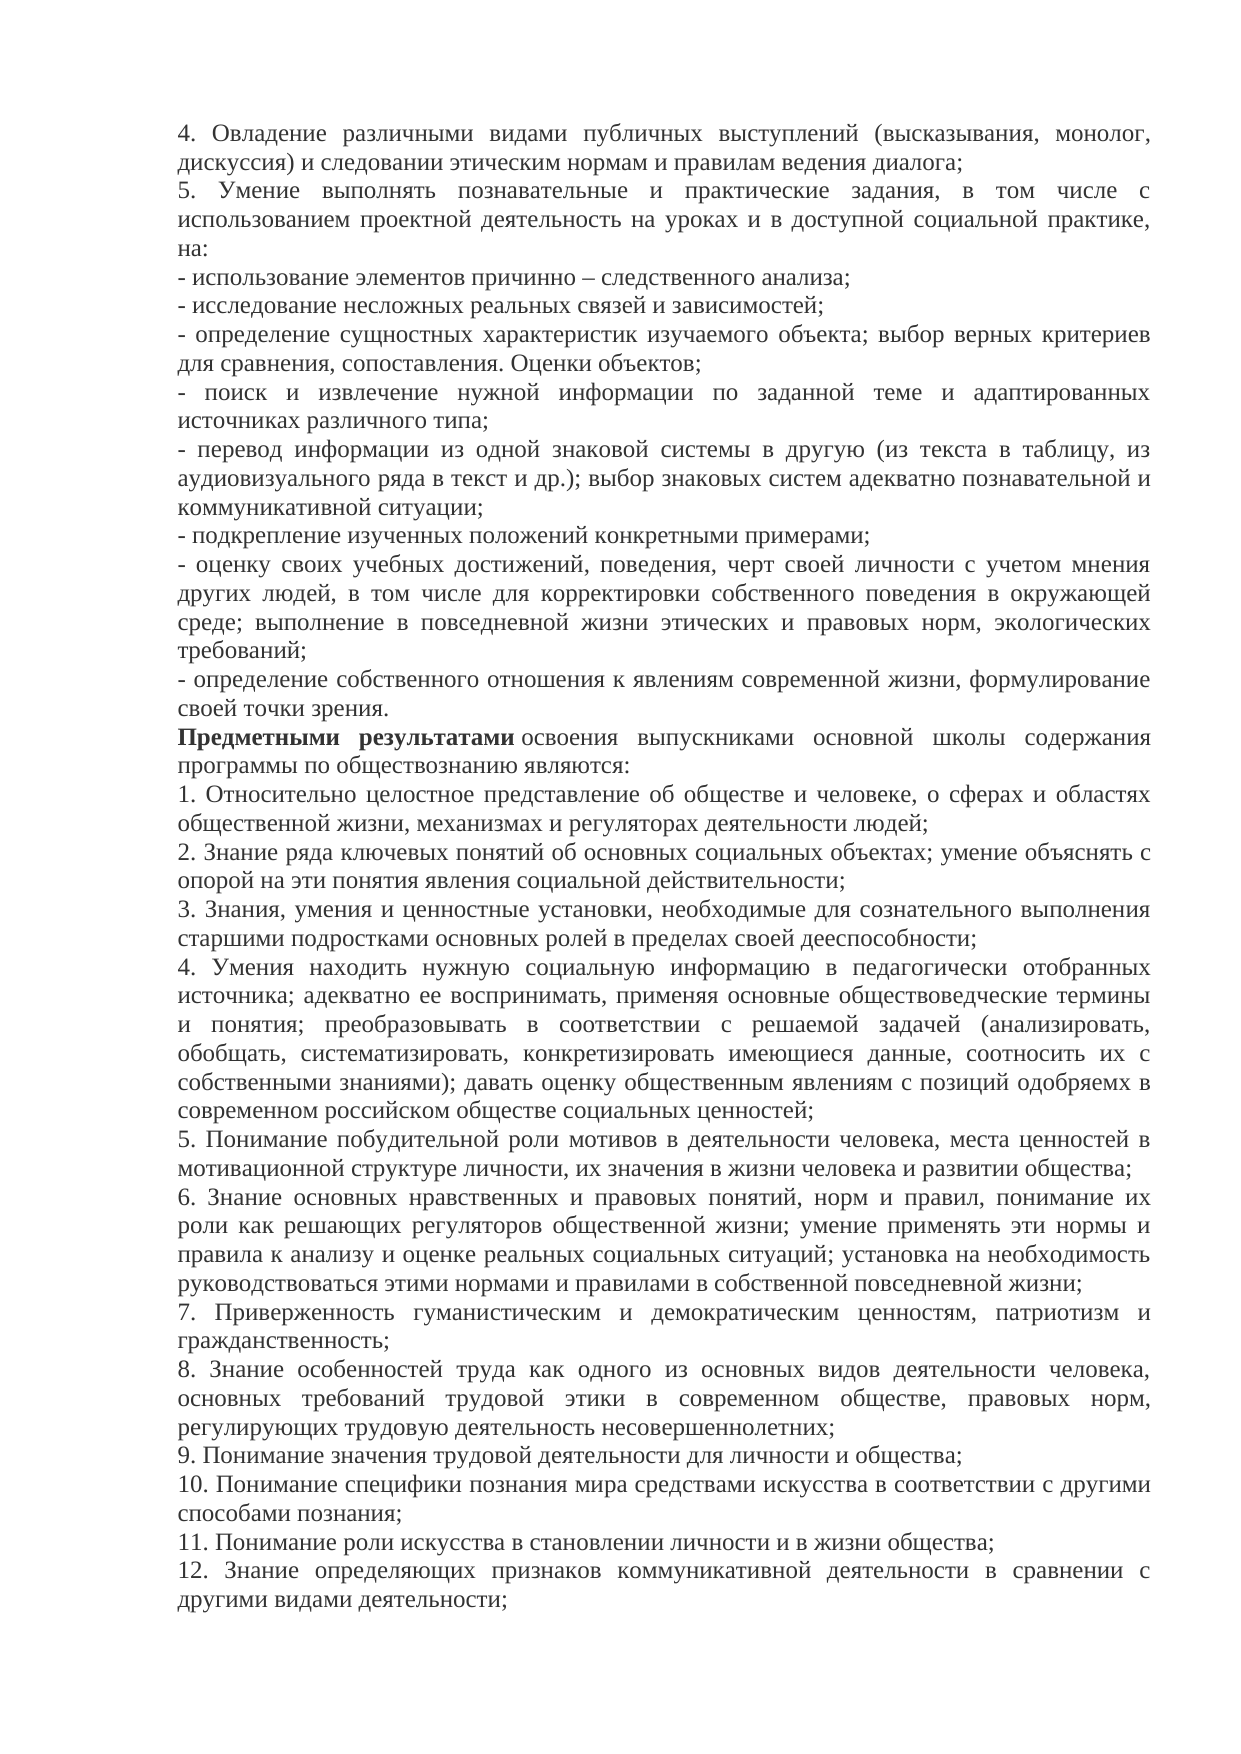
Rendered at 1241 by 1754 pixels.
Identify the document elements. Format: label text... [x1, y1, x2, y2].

text 1. Относительно целостное представление об обществе и человеке, о сферах и областях общественной жизни, механизмах и регуляторах деятельности людей; [177, 779, 1152, 837]
text 12. Знание определяющих признаков коммуникативной деятельности в сравнении с другими видами деятельности; [177, 1556, 1152, 1613]
text - оценку своих учебных достижений, поведения, черт своей личности с учетом мнения других людей, в том числе для корректировки собственного поведения в окружающей среде; выполнение в повседневной жизни этических и правовых норм, экологических требований; [177, 549, 1152, 664]
text - использование элементов причинно – следственного анализа; [177, 262, 1152, 291]
text - определение собственного отношения к явлениям современной жизни, формулирование своей точки зрения. [177, 664, 1152, 722]
text 6. Знание основных нравственных и правовых понятий, норм и правил, понимание их роли как решающих регуляторов общественной жизни; умение применять эти нормы и правила к анализу и оценке реальных социальных ситуаций; установка на необходимость руководствоваться этими нормами и правилами в собственной повседневной жизни; [177, 1182, 1152, 1297]
text 9. Понимание значения трудовой деятельности для личности и общества; [177, 1441, 1152, 1469]
text Предметными результатами освоения выпускниками основной школы содержания программы по обществознанию являются: [177, 722, 1152, 779]
text 5. Умение выполнять познавательные и практические задания, в том числе с использованием проектной деятельность на уроках и в доступной социальной практике, на: [177, 176, 1152, 262]
text 11. Понимание роли искусства в становлении личности и в жизни общества; [177, 1527, 1152, 1556]
text 5. Понимание побудительной роли мотивов в деятельности человека, места ценностей в мотивационной структуре личности, их значения в жизни человека и развитии общества; [177, 1124, 1152, 1182]
text - исследование несложных реальных связей и зависимостей; [177, 291, 1152, 319]
text 4. Умения находить нужную социальную информацию в педагогически отобранных источника; адекватно ее воспринимать, применяя основные обществоведческие термины и понятия; преобразовывать в соответствии с решаемой задачей (анализировать, обобщать, систематизировать, конкретизировать имеющиеся данные, соотносить их с собственными знаниями); давать оценку общественным явлениям с позиций одобряемх в современном российском обществе социальных ценностей; [177, 952, 1152, 1124]
text - определение сущностных характеристик изучаемого объекта; выбор верных критериев для сравнения, сопоставления. Оценки объектов; [177, 319, 1152, 377]
text - подкрепление изученных положений конкретными примерами; [177, 521, 1152, 549]
text - перевод информации из одной знаковой системы в другую (из текста в таблицу, из аудиовизуального ряда в текст и др.); выбор знаковых систем адекватно познавательной и коммуникативной ситуации; [177, 434, 1152, 521]
text - поиск и извлечение нужной информации по заданной теме и адаптированных источниках различного типа; [177, 377, 1152, 434]
text 2. Знание ряда ключевых понятий об основных социальных объектах; умение объяснять с опорой на эти понятия явления социальной действительности; [177, 837, 1152, 894]
text 10. Понимание специфики познания мира средствами искусства в соответствии с другими способами познания; [177, 1469, 1152, 1527]
text 8. Знание особенностей труда как одного из основных видов деятельности человека, основных требований трудовой этики в современном обществе, правовых норм, регулирующих трудовую деятельность несовершеннолетних; [177, 1354, 1152, 1441]
text 3. Знания, умения и ценностные установки, необходимые для сознательного выполнения старшими подростками основных ролей в пределах своей дееспособности; [177, 894, 1152, 952]
text 4. Овладение различными видами публичных выступлений (высказывания, монолог, дискуссия) и следовании этическим нормам и правилам ведения диалога; [177, 118, 1152, 176]
text 7. Приверженность гуманистическим и демократическим ценностям, патриотизм и гражданственность; [177, 1297, 1152, 1354]
